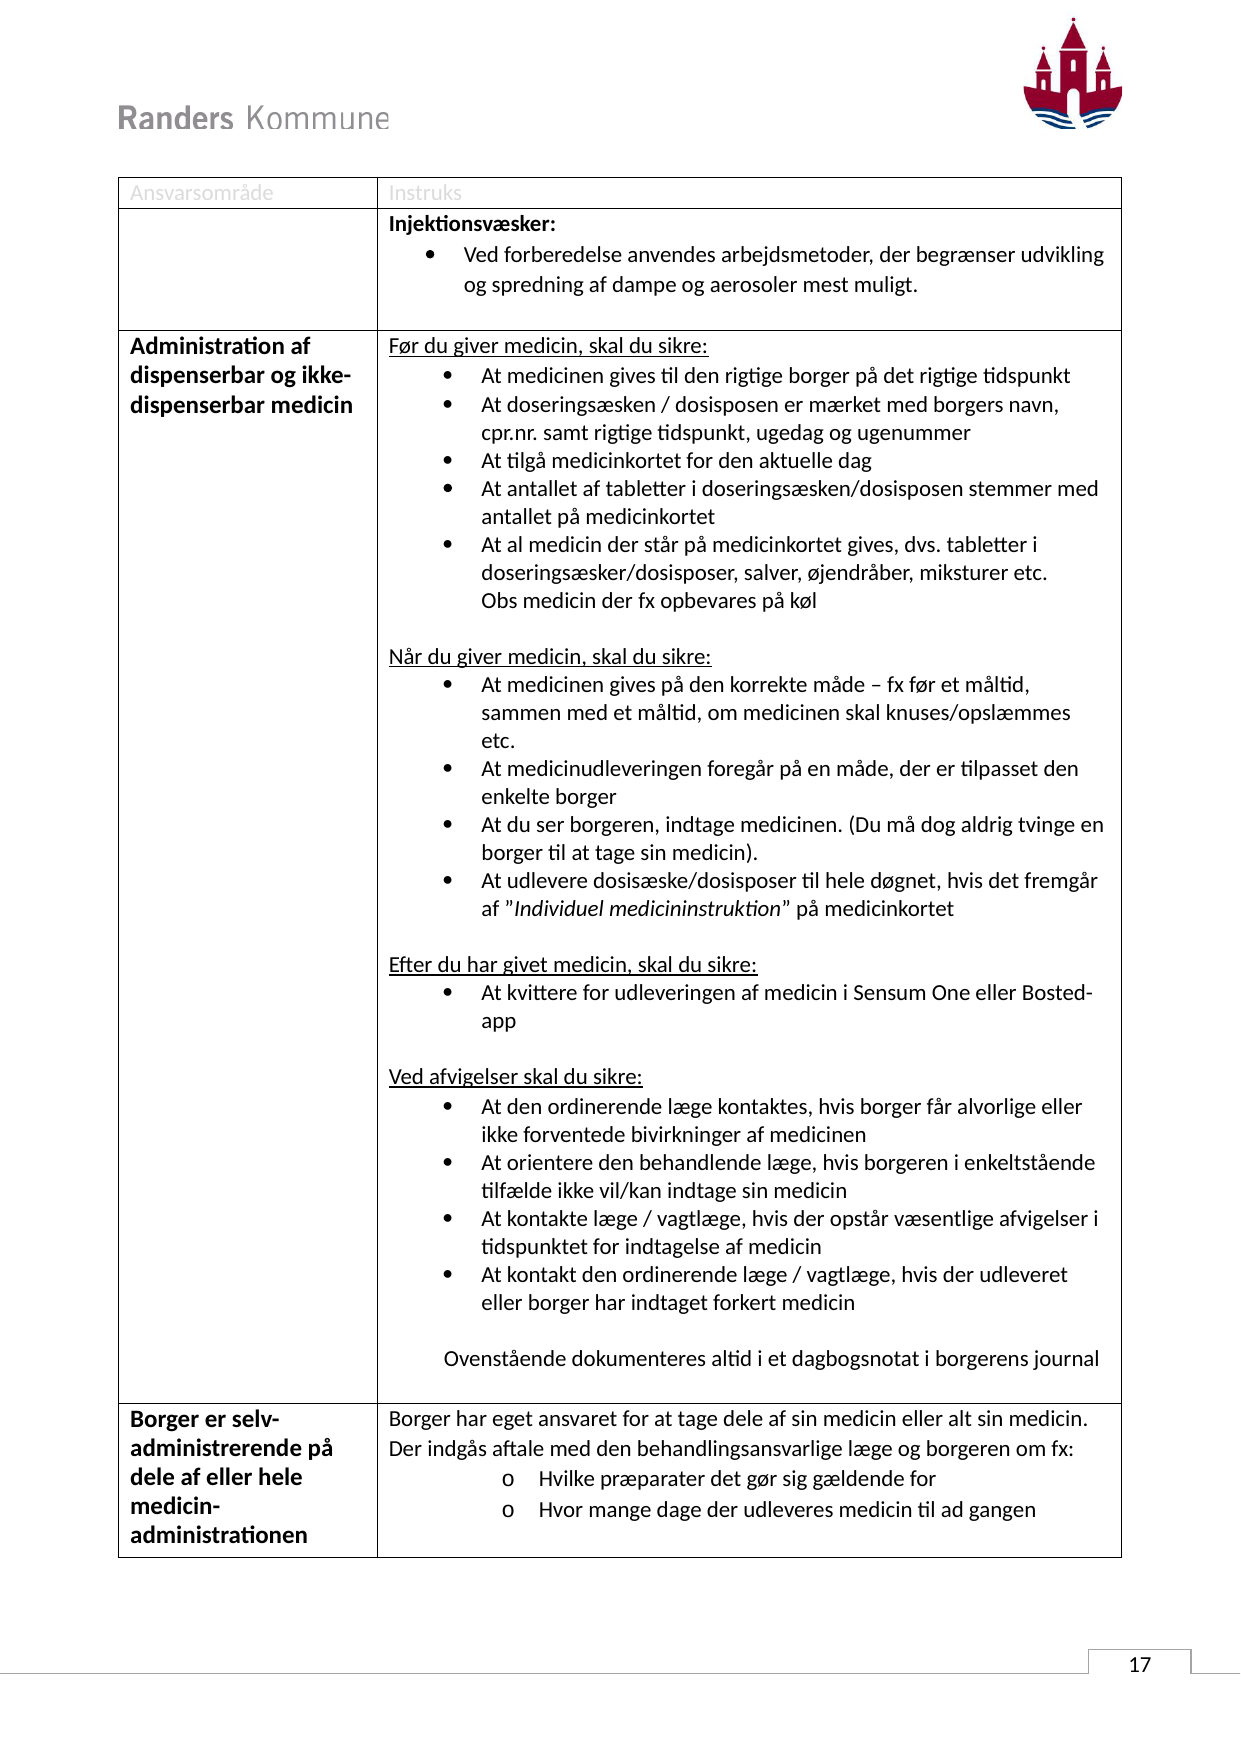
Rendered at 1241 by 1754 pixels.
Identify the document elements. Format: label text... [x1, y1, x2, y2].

table_cell Administration af dispenserbar og ikke-dispenserbar medicin [119, 331, 377, 1403]
table_cell Før du giver medicin, skal du sikre: At medicinen gives til den rigtige borger på det rigtige tidspunkt At doseringsæsken / dosisposen er mærket med borgers navn, cpr.nr. samt rigtige tidspunkt, ugedag og ugenummer At tilgå medicinkortet for den aktuelle dag At antallet af tabletter i doseringsæsken/dosisposen stemmer med antallet på medicinkortet At al medicin der står på medicinkortet gives, dvs. tabletter i doseringsæsker/dosisposer, salver, øjendråber, miksturer etc. Obs medicin der fx opbevares på køl Når du giver medicin, skal du sikre: At medicinen gives på den korrekte måde – fx før et måltid, sammen med et måltid, om medicinen skal knuses/opslæmmes etc. At medicinudleveringen foregår på en måde, der er tilpasset den enkelte borger At du ser borgeren, indtage medicinen. (Du må dog aldrig tvinge en borger til at tage sin medicin). At udlevere dosisæske/dosisposer til hele døgnet, hvis det fremgår af ”Individuel medicininstruktion” på medicinkortet Efter du har givet medicin, skal du sikre: At kvittere for udleveringen af medicin i Sensum One eller Bosted-app Ved afvigelser skal du sikre: At den ordinerende læge kontaktes, hvis borger får alvorlige eller ikke forventede bivirkninger af medicinen At orientere den behandlende læge, hvis borgeren i enkeltstående tilfælde ikke vil/kan indtage sin medicin At kontakte læge / vagtlæge, hvis der opstår væsentlige afvigelser i tidspunktet for indtagelse af medicin At kontakt den ordinerende læge / vagtlæge, hvis der udleveret eller borger har indtaget forkert medicin Ovenstående dokumenteres altid i et dagbogsnotat i borgerens journal [378, 331, 1121, 1403]
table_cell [119, 209, 377, 330]
table_header Ansvarsområde [119, 178, 377, 208]
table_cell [378, 1404, 1121, 1557]
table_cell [119, 1404, 377, 1557]
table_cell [378, 209, 1121, 330]
table_header Instruks [378, 178, 1121, 208]
